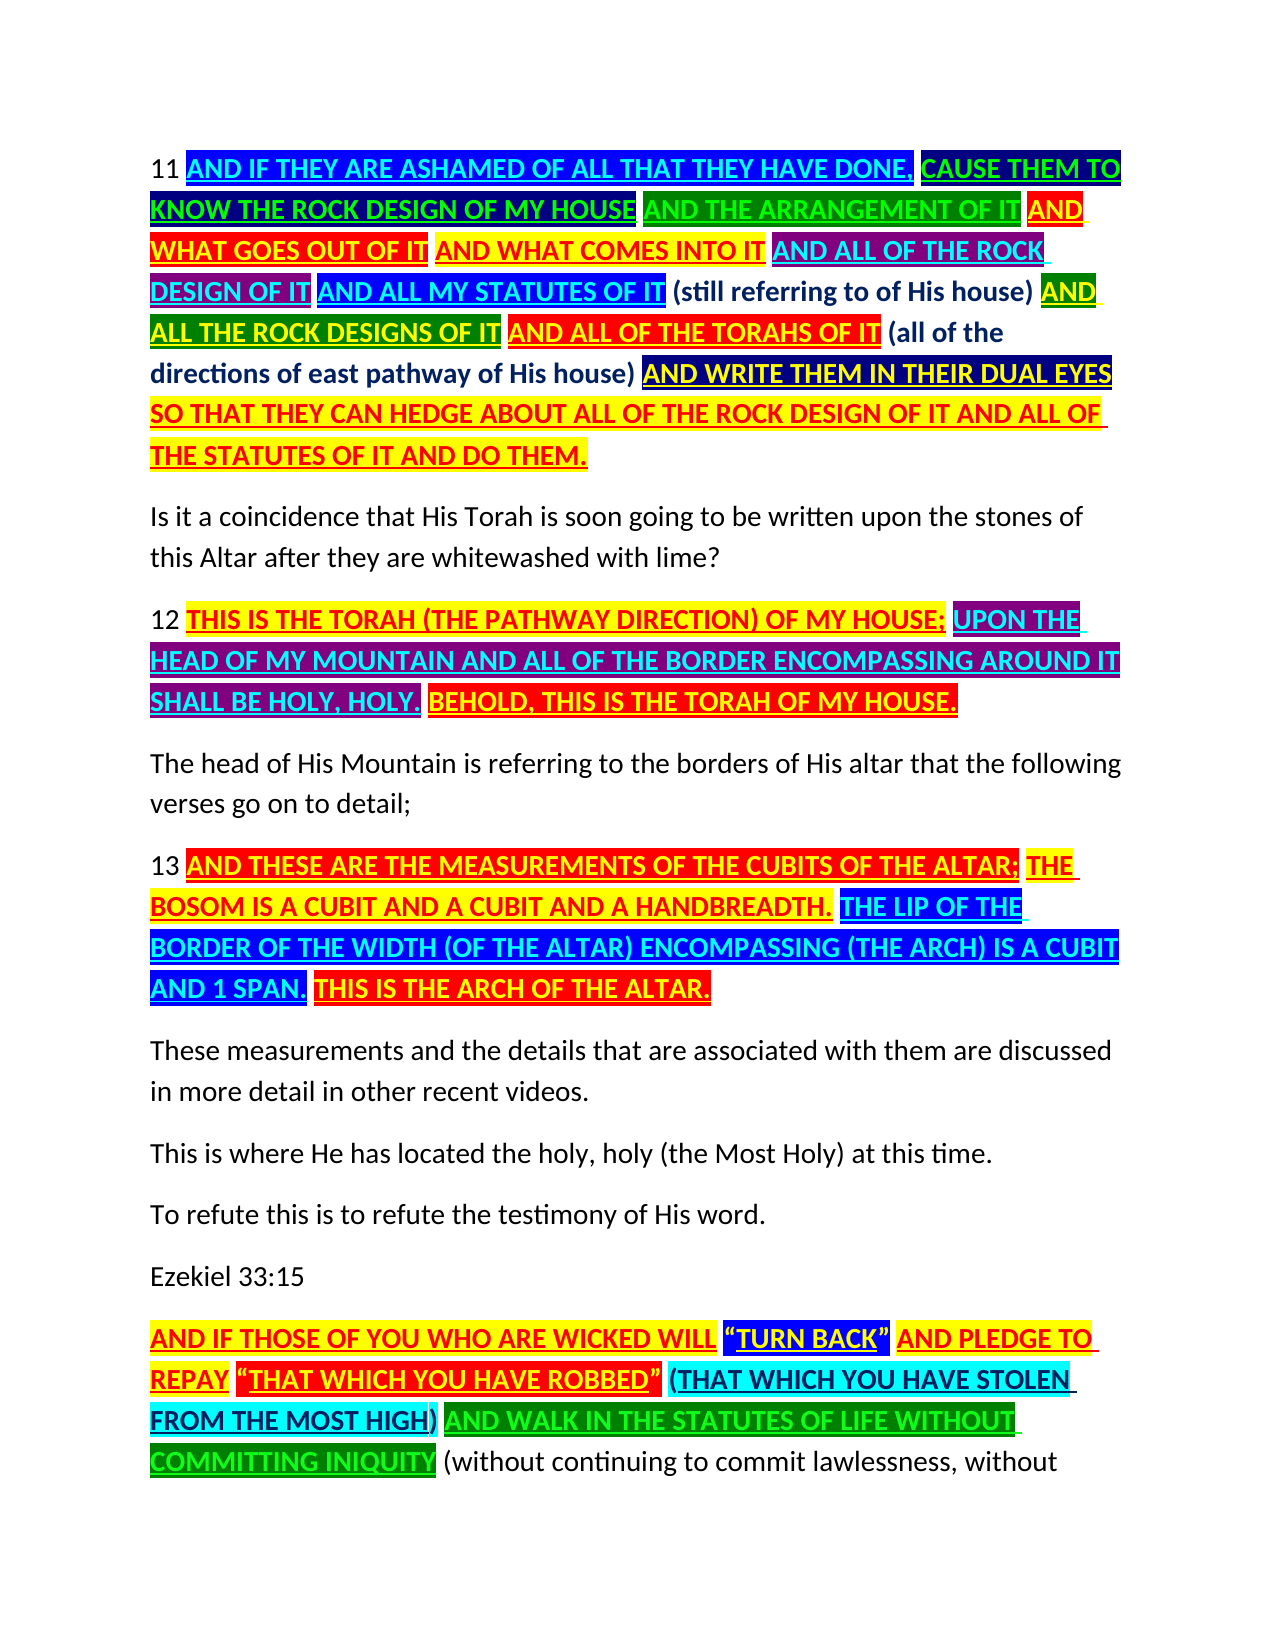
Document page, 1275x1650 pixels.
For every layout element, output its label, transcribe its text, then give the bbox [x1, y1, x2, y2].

text Is it a coincidence that His Torah is soon going to be written upon the stones of this Altar after they are whitewashed with lime? [150, 498, 1125, 575]
text 12 THIS IS THE TORAH (THE PATHWAY DIRECTION) OF MY HOUSE; UPON THE HEAD OF MY MOUNTAIN AND ALL OF THE BORDER ENCOMPASSING AROUND IT SHALL BE HOLY, HOLY. BEHOLD, THIS IS THE TORAH OF MY HOUSE. [150, 601, 1125, 718]
text These measurements and the details that are associated with them are discussed in more detail in other recent videos. [150, 1032, 1125, 1108]
text To refute this is to refute the testimony of His word. [150, 1196, 1125, 1232]
text Ezekiel 33:15 [150, 1258, 1125, 1294]
text 11 AND IF THEY ARE ASHAMED OF ALL THAT THEY HAVE DONE, CAUSE THEM TO KNOW THE ROCK DESIGN OF MY HOUSE AND THE ARRANGEMENT OF IT AND WHAT GOES OUT OF IT AND WHAT COMES INTO IT AND ALL OF THE ROCK DESIGN OF IT AND ALL MY STATUTES OF IT (still referring to of His house) AND ALL THE ROCK DESIGNS OF IT AND ALL OF THE TORAHS OF IT (all of the directions of east pathway of His house) AND WRITE THEM IN THEIR DUAL EYES SO THAT THEY CAN HEDGE ABOUT ALL OF THE ROCK DESIGN OF IT AND ALL OF THE STATUTES OF IT AND DO THEM. [150, 150, 1125, 472]
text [150, 1320, 1125, 1478]
text 13 AND THESE ARE THE MEASUREMENTS OF THE CUBITS OF THE ALTAR; THE BOSOM IS A CUBIT AND A CUBIT AND A HANDBREADTH. THE LIP OF THE BORDER OF THE WIDTH (OF THE ALTAR) ENCOMPASSING (THE ARCH) IS A CUBIT AND 1 SPAN. THIS IS THE ARCH OF THE ALTAR. [150, 847, 1125, 1006]
text This is where He has located the holy, holy (the Most Holy) at this time. [150, 1135, 1125, 1170]
text The head of His Mountain is referring to the borders of His altar that the following verses go on to detail; [150, 745, 1125, 821]
